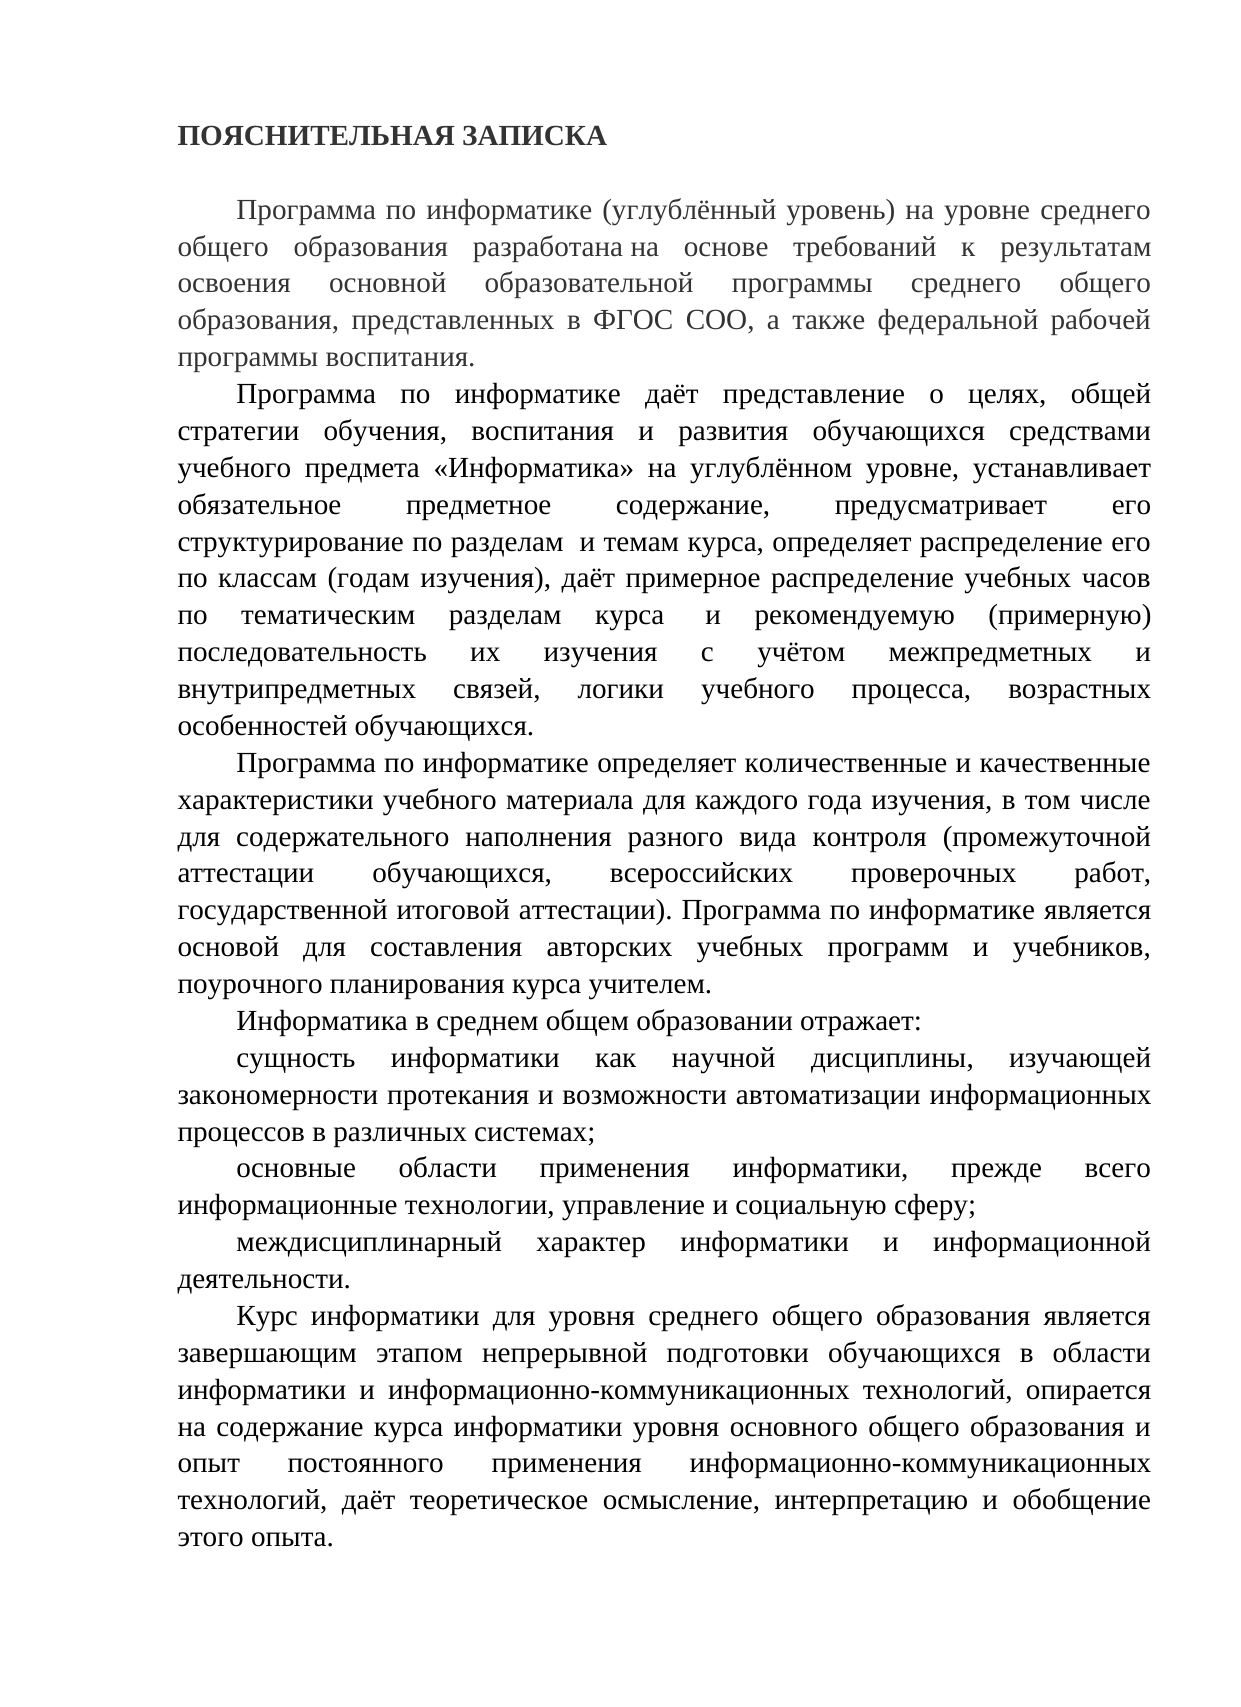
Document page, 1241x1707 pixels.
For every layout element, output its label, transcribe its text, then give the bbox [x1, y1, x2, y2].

text Информатика в среднем общем образовании отражает: [177, 1003, 1152, 1037]
text Курс информатики для уровня среднего общего образования является завершающим этапом непрерывной подготовки обучающихся в области информатики и информационно-коммуникационных технологий, опирается на содержание курса информатики уровня основного общего образования и опыт постоянного применения информационно-коммуникационных технологий, даёт теоретическое осмысление, интерпретацию и обобщение этого опыта. [177, 1298, 1152, 1553]
text основные области применения информатики, прежде всего информационные технологии, управление и социальную сферу; [177, 1151, 1152, 1221]
text сущность информатики как научной дисциплины, изучающей закономерности протекания и возможности автоматизации информационных процессов в различных системах; [177, 1040, 1152, 1147]
text ПОЯСНИТЕЛЬНАЯ ЗАПИСКА [177, 118, 1152, 152]
text Программа по информатике определяет количественные и качественные характеристики учебного материала для каждого года изучения, в том числе для содержательного наполнения разного вида контроля (промежуточной аттестации обучающихся, всероссийских проверочных работ, государственной итоговой аттестации). Программа по информатике является основой для составления авторских учебных программ и учебников, поурочного планирования курса учителем. [177, 745, 1152, 1000]
text междисциплинарный характер информатики и информационной деятельности. [177, 1224, 1152, 1295]
text Программа по информатике даёт представление о целях, общей стратегии обучения, воспитания и развития обучающихся средствами учебного предмета «Информатика» на углублённом уровне, устанавливает обязательное предметное содержание, предусматривает его структурирование по разделам и темам курса, определяет распределение его по классам (годам изучения), даёт примерное распределение учебных часов по тематическим разделам курса и рекомендуемую (примерную) последовательность их изучения с учётом межпредметных и внутрипредметных связей, логики учебного процесса, возрастных особенностей обучающихся. [177, 376, 1152, 742]
text Программа по информатике (углублённый уровень) на уровне среднего общего образования разработана на основе требований к результатам освоения основной образовательной программы среднего общего образования, представленных в ФГОС СОО, а также федеральной рабочей программы воспитания. [177, 192, 1152, 373]
